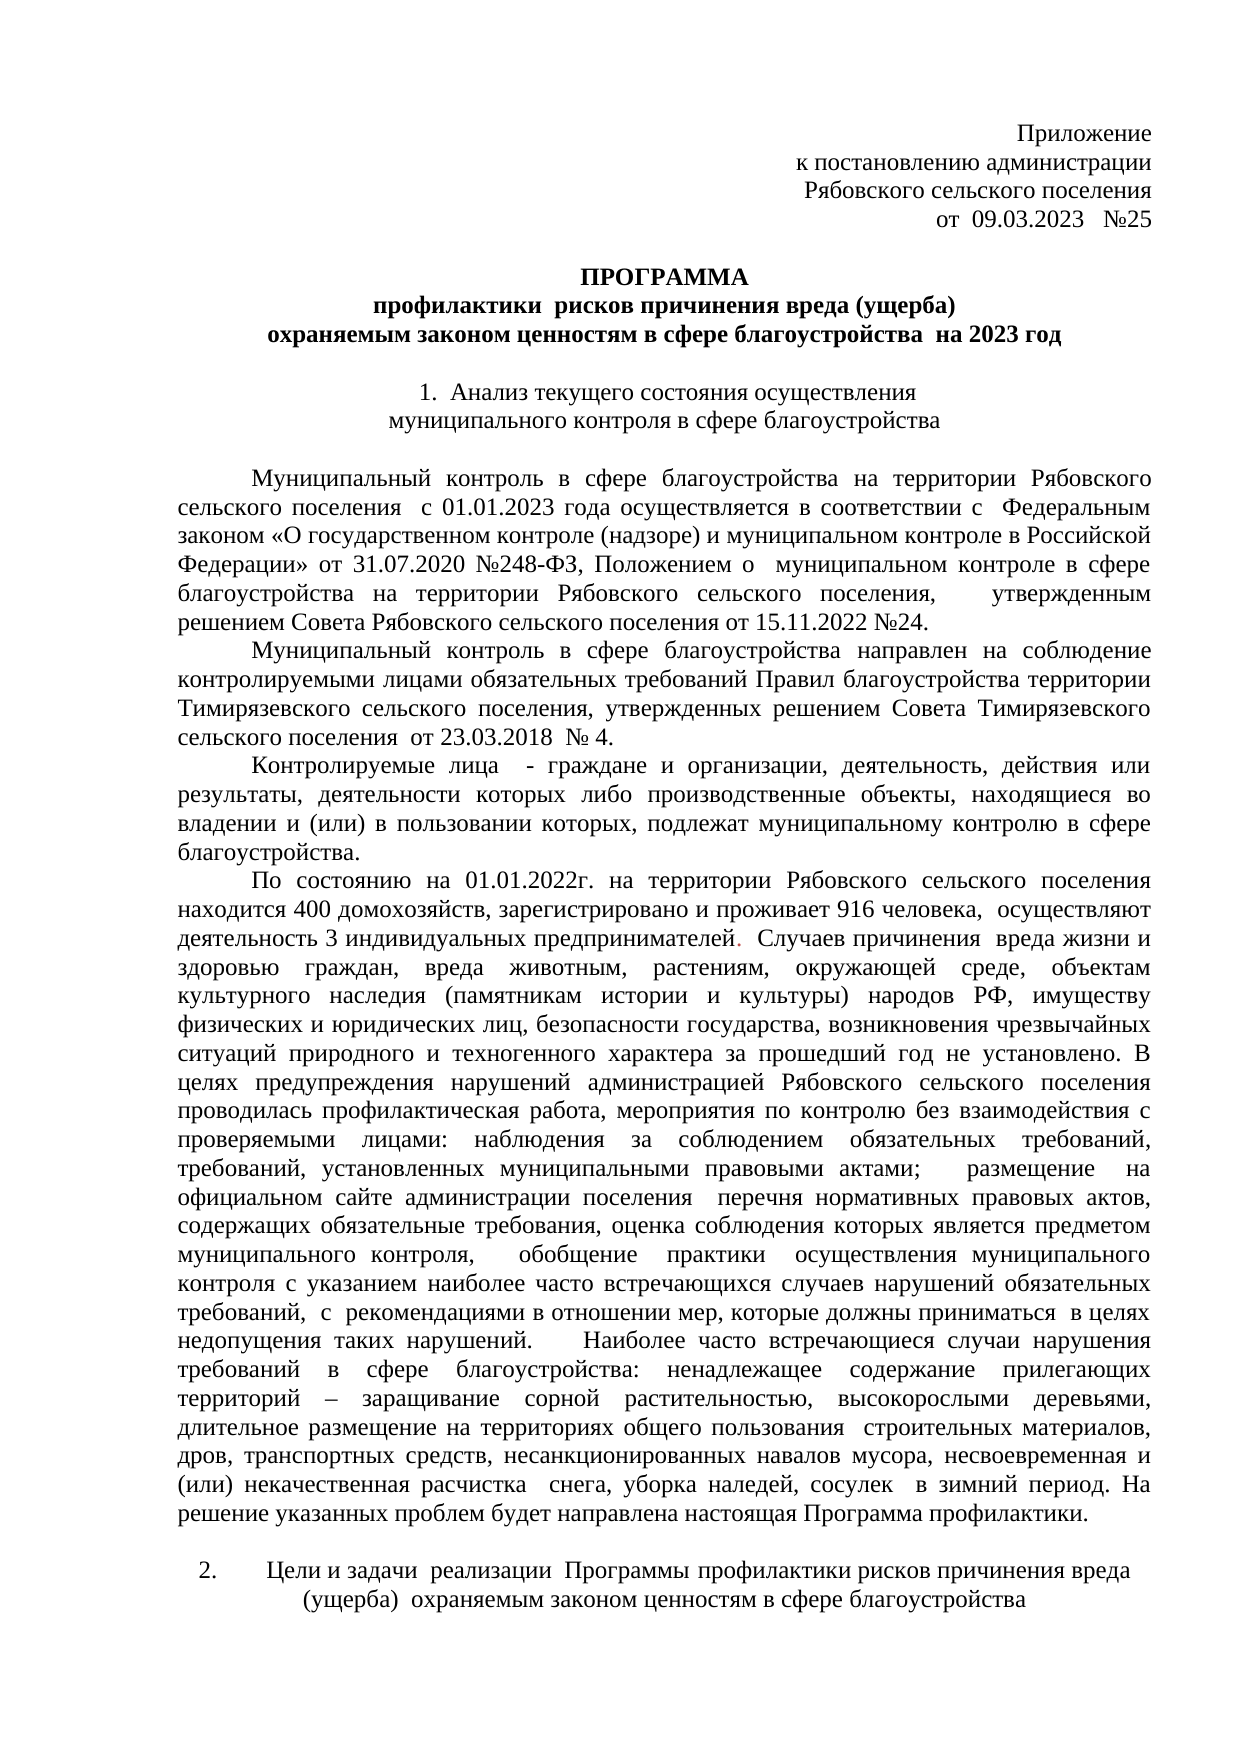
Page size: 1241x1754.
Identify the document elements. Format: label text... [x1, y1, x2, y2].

text Муниципальный контроль в сфере благоустройства на территории Рябовского сельского поселения с 01.01.2023 года осуществляется в соответствии с Федеральным законом «О государственном контроле (надзоре) и муниципальном контроле в Российской Федерации» от 31.07.2020 №248-ФЗ, Положением о муниципальном контроле в сфере благоустройства на территории Рябовского сельского поселения, утвержденным решением Совета Рябовского сельского поселения от 15.11.2022 №24. [177, 463, 1152, 636]
text По состоянию на 01.01.2022г. на территории Рябовского сельского поселения находится 400 домохозяйств, зарегистрировано и проживает 916 человека, осуществляют деятельность 3 индивидуальных предпринимателей. Случаев причинения вреда жизни и здоровью граждан, вреда животным, растениям, окружающей среде, объектам культурного наследия (памятникам истории и культуры) народов РФ, имуществу физических и юридических лиц, безопасности государства, возникновения чрезвычайных ситуаций природного и техногенного характера за прошедший год не установлено. В целях предупреждения нарушений администрацией Рябовского сельского поселения проводилась профилактическая работа, мероприятия по контролю без взаимодействия с проверяемыми лицами: наблюдения за соблюдением обязательных требований, требований, установленных муниципальными правовыми актами; размещение на официальном сайте администрации поселения перечня нормативных правовых актов, содержащих обязательные требования, оценка соблюдения которых является предметом муниципального контроля, обобщение практики осуществления муниципального контроля с указанием наиболее часто встречающихся случаев нарушений обязательных требований, с рекомендациями в отношении мер, которые должны приниматься в целях недопущения таких нарушений. Наиболее часто встречающиеся случаи нарушения требований в сфере благоустройства: ненадлежащее содержание прилегающих территорий – заращивание сорной растительностью, высокорослыми деревьями, длительное размещение на территориях общего пользования строительных материалов, дров, транспортных средств, несанкционированных навалов мусора, несвоевременная и (или) некачественная расчистка снега, уборка наледей, сосулек в зимний период. На решение указанных проблем будет направлена настоящая Программа профилактики. [177, 866, 1152, 1527]
text Муниципальный контроль в сфере благоустройства направлен на соблюдение контролируемыми лицами обязательных требований Правил благоустройства территории Тимирязевского сельского поселения, утвержденных решением Совета Тимирязевского сельского поселения от 23.03.2018 № 4. [177, 636, 1152, 751]
title профилактики рисков причинения вреда (ущерба) [177, 291, 1152, 319]
text муниципального контроля в сфере благоустройства [177, 406, 1152, 434]
text Приложение [177, 118, 1152, 147]
text от 09.03.2023 №25 [177, 204, 1152, 233]
text Рябовского сельского поселения [177, 176, 1152, 204]
title охраняемым законом ценностям в сфере благоустройства на 2023 год [177, 319, 1152, 348]
text Контролируемые лица - граждане и организации, деятельность, действия или результаты, деятельности которых либо производственные объекты, находящиеся во владении и (или) в пользовании которых, подлежат муниципальному контролю в сфере благоустройства. [177, 751, 1152, 866]
text ПРОГРАММА [177, 262, 1152, 291]
text 1. Анализ текущего состояния осуществления [177, 377, 1152, 406]
text к постановлению администрации [177, 147, 1152, 176]
text 2. Цели и задачи реализации Программы профилактики рисков причинения вреда (ущерба) охраняемым законом ценностям в сфере благоустройства [177, 1555, 1152, 1612]
